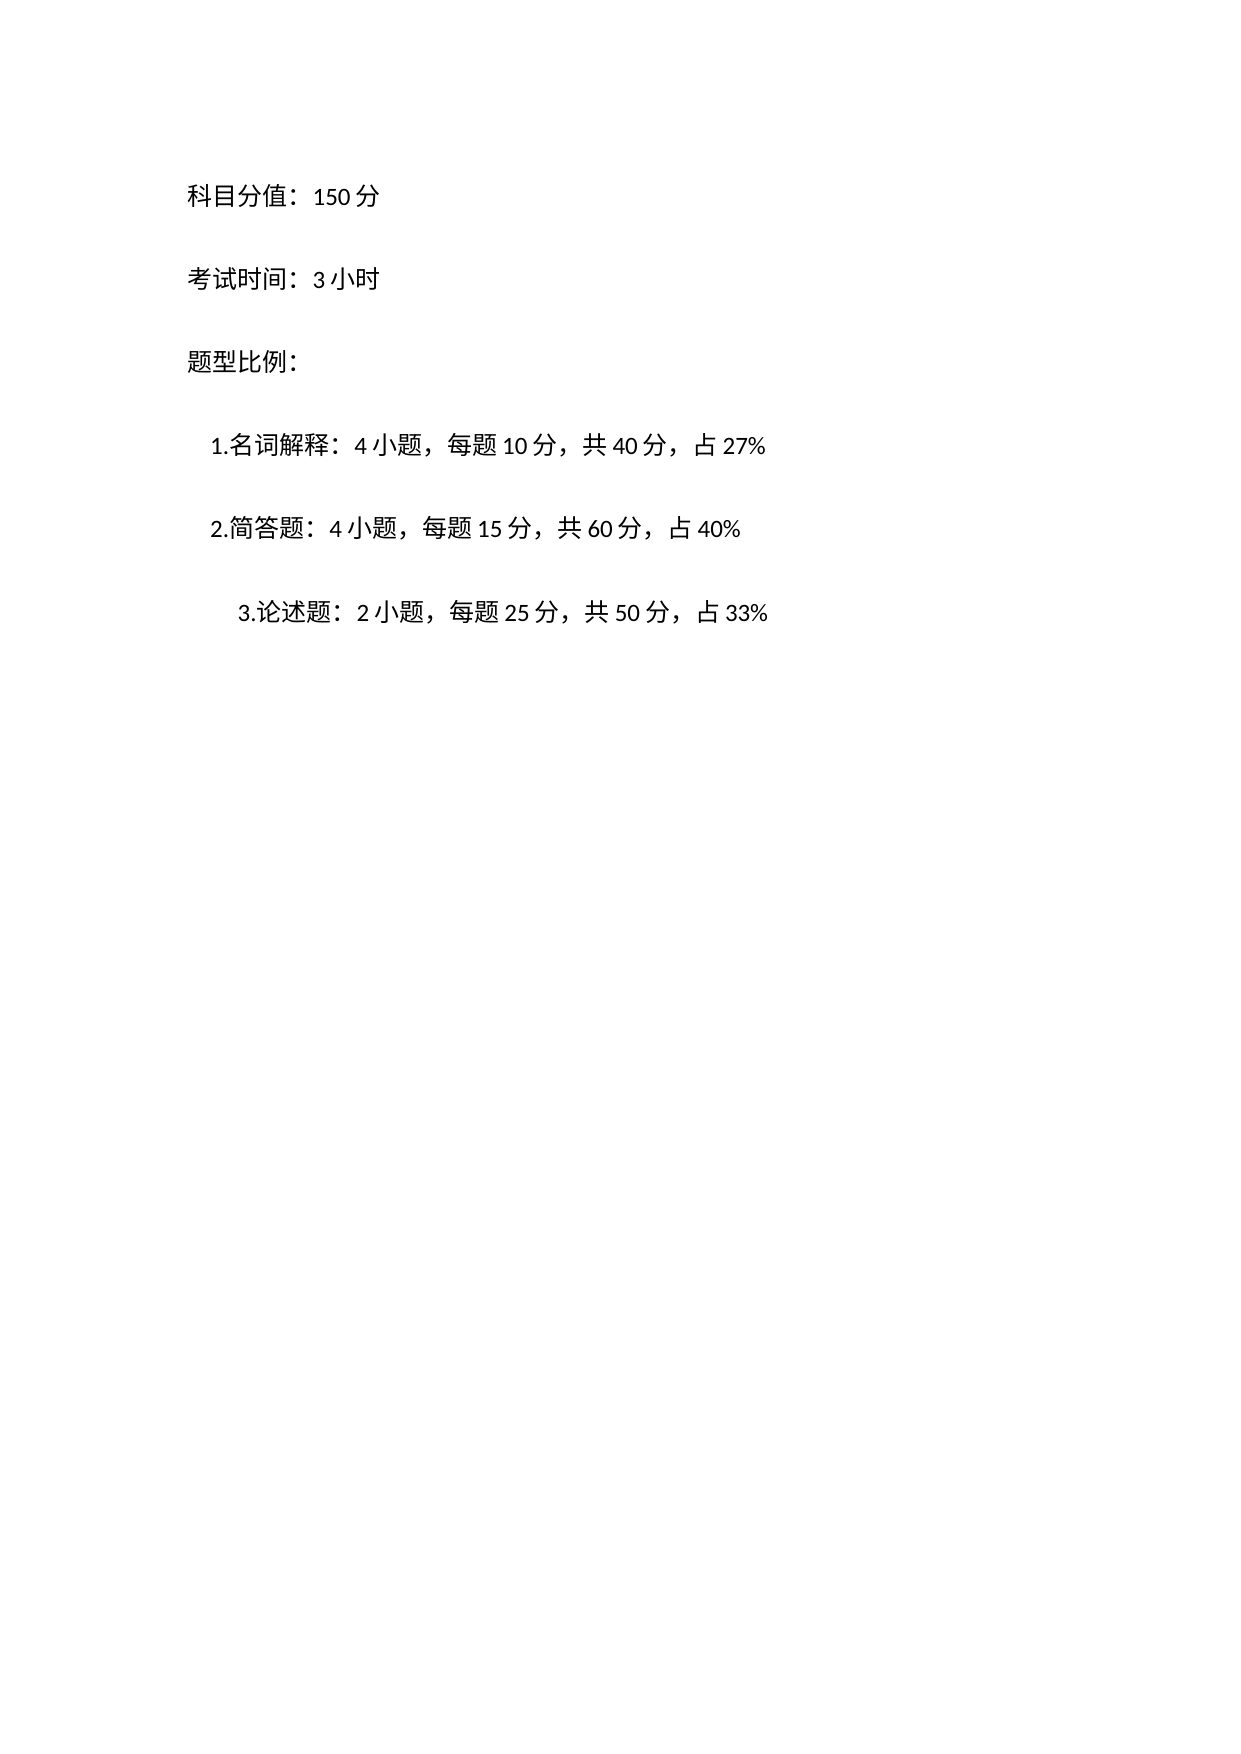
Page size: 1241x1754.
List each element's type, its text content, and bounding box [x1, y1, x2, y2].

text 1.名词解释：4小题，每题10分，共40分，占27% [187, 411, 1053, 476]
text 3.论述题：2小题，每题25分，共50分，占33% [187, 578, 1053, 643]
text 2.简答题：4小题，每题15分，共60分，占40% [187, 494, 1053, 559]
text 科目分值：150分 [187, 162, 1053, 227]
text 考试时间：3小时 [187, 245, 1053, 310]
text 题型比例： [187, 328, 1053, 393]
